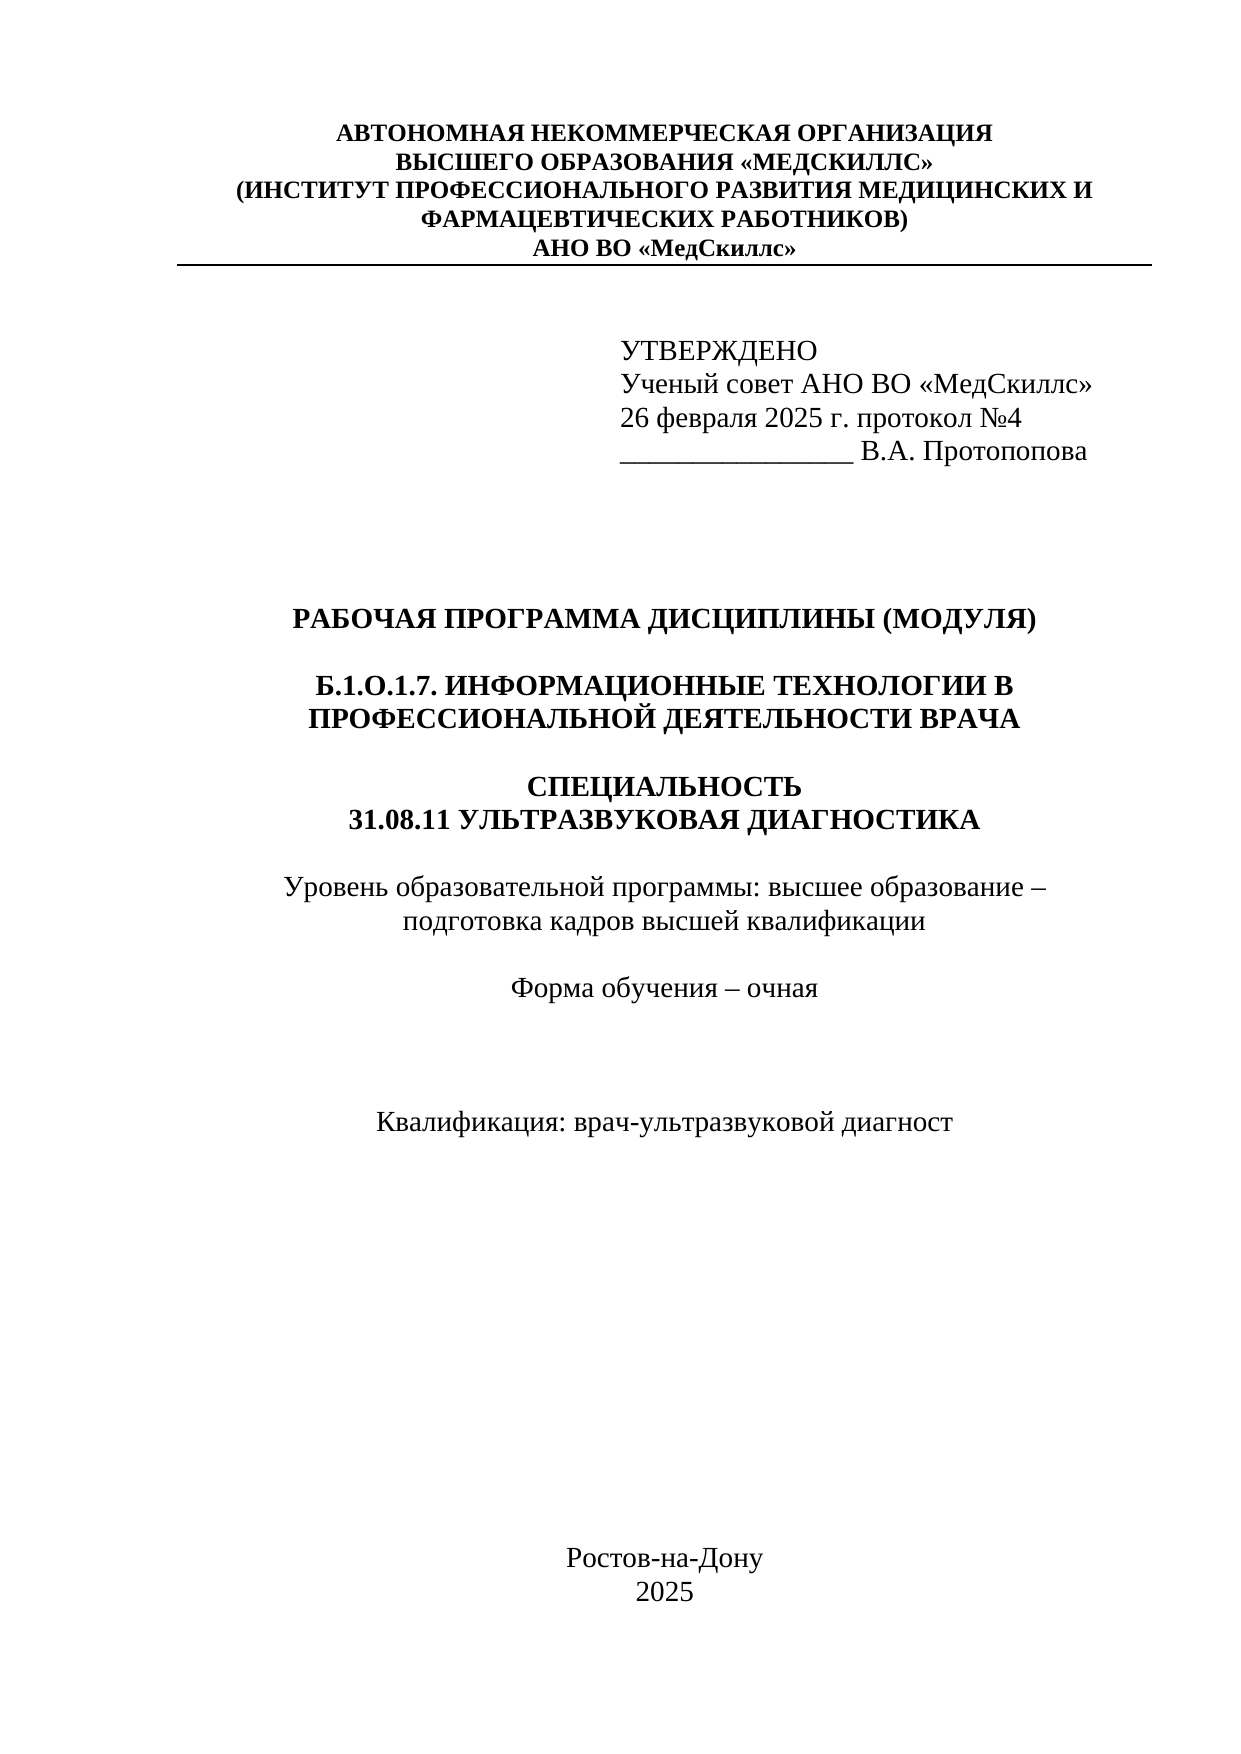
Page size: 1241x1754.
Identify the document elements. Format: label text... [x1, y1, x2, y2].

text Уровень образовательной программы: высшее образование – [177, 869, 1152, 903]
text УТВЕРЖДЕНО [546, 333, 1152, 366]
text 26 февраля 2025 г. протокол №4 [546, 400, 1152, 433]
text (ИНСТИТУТ ПРОФЕССИОНАЛЬНОГО РАЗВИТИЯ МЕДИЦИНСКИХ И [177, 176, 1152, 204]
text АНО ВО «МедСкиллс» [177, 233, 1152, 264]
text Б.1.О.1.7. ИНФОРМАЦИОННЫЕ ТЕХНОЛОГИИ В ПРОФЕССИОНАЛЬНОЙ ДЕЯТЕЛЬНОСТИ ВРАЧА [177, 668, 1152, 735]
text Форма обучения – очная [177, 970, 1152, 1003]
text ВЫСШЕГО ОБРАЗОВАНИЯ «МЕДСКИЛЛС» [177, 147, 1152, 176]
text РАБОЧАЯ ПРОГРАММА ДИСЦИПЛИНЫ (МОДУЛЯ) [177, 601, 1152, 634]
text подготовка кадров высшей квалификации [177, 903, 1152, 936]
text 31.08.11 УЛЬТРАЗВУКОВАЯ ДИАГНОСТИКА [177, 802, 1152, 836]
text 2025 [177, 1574, 1152, 1607]
text СПЕЦИАЛЬНОСТЬ [177, 769, 1152, 802]
text ________________ В.А. Протопопова [546, 433, 1152, 467]
text Квалификация: врач-ультразвуковой диагност [177, 1104, 1152, 1138]
text Ученый совет АНО ВО «МедСкиллс» [620, 366, 1152, 400]
text ФАРМАЦЕВТИЧЕСКИХ РАБОТНИКОВ) [177, 204, 1152, 233]
text Ростов-на-Дону [177, 1540, 1152, 1574]
text АВТОНОМНАЯ НЕКОММЕРЧЕСКАЯ ОРГАНИЗАЦИЯ [177, 118, 1152, 147]
